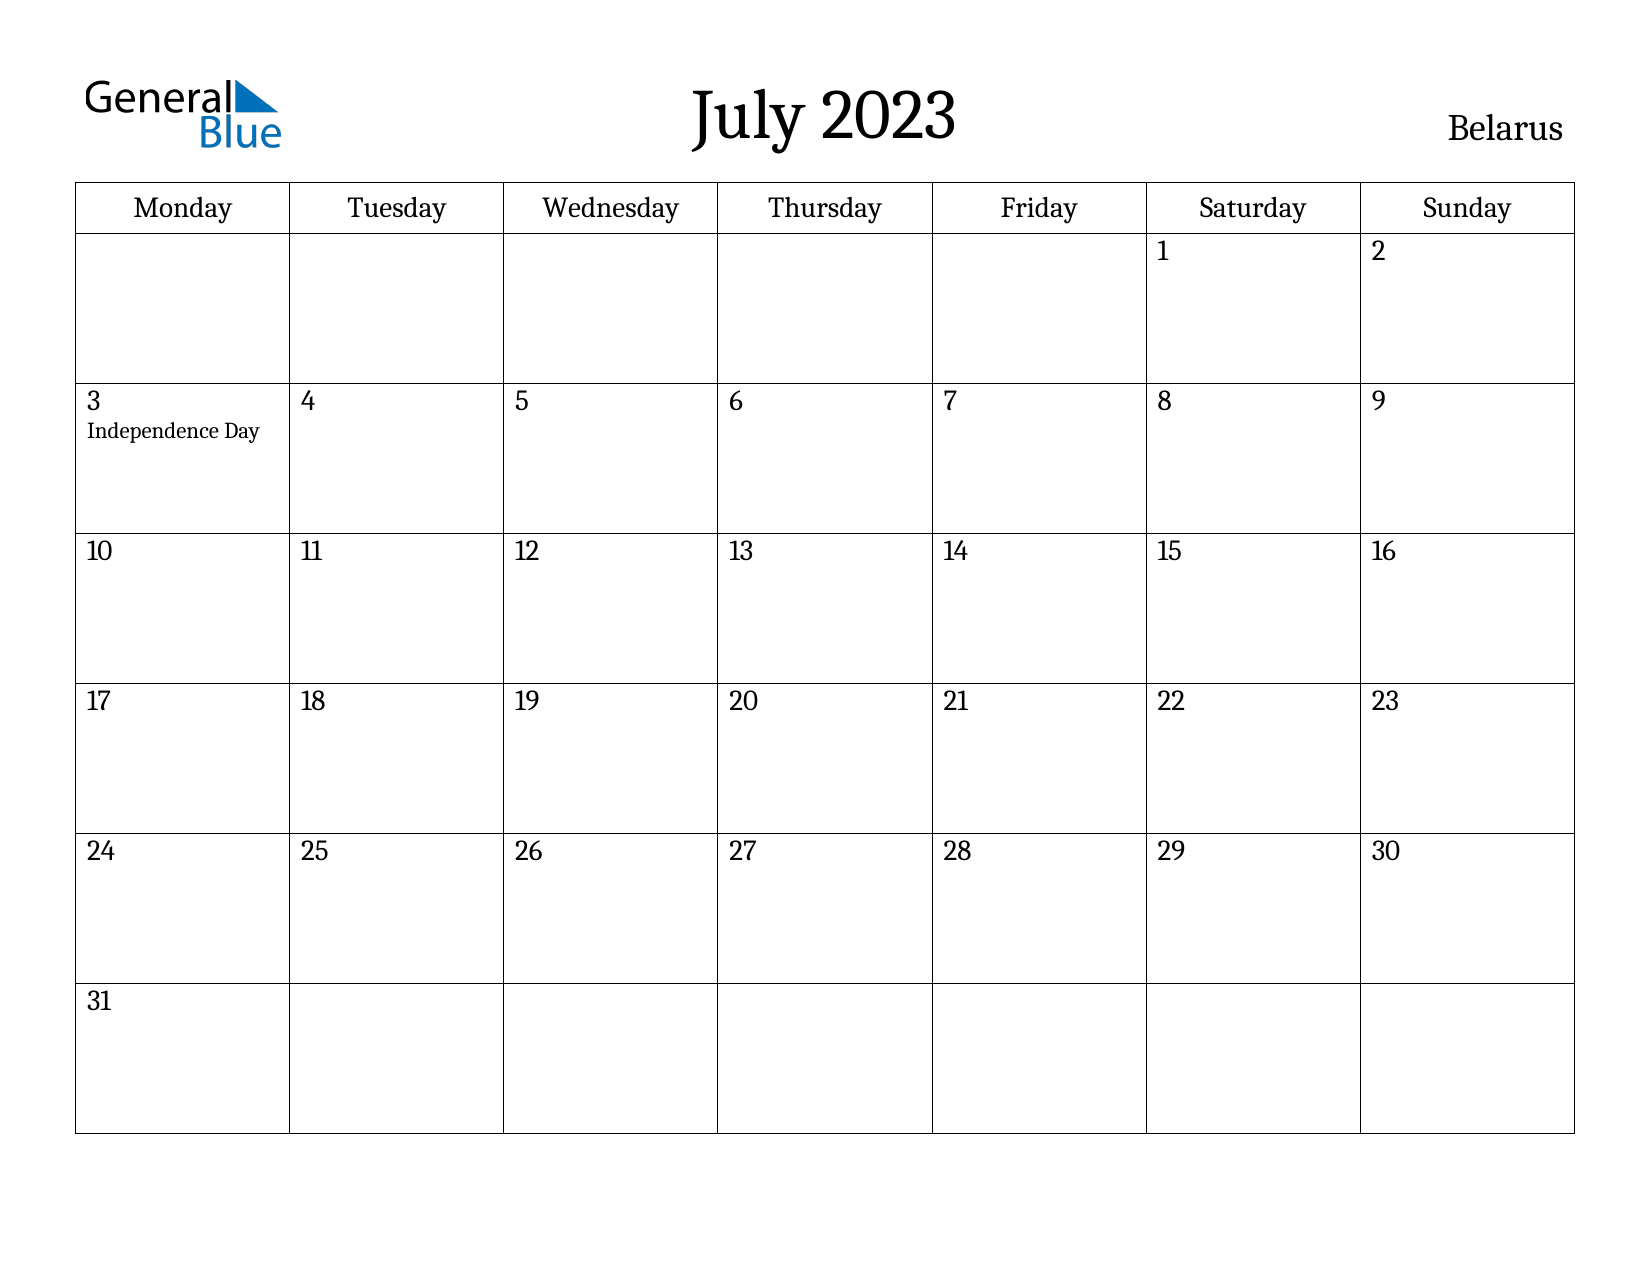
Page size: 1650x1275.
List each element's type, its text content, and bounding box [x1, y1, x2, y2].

table_cell [76, 1018, 289, 1133]
picture [86, 80, 281, 148]
table_cell 15 [1147, 534, 1360, 567]
table_cell [933, 868, 1146, 983]
table_cell [718, 868, 932, 983]
table_cell [718, 1018, 932, 1133]
table_header [76, 75, 503, 182]
table_header July 2023 [504, 75, 1146, 182]
table_cell [76, 234, 289, 267]
table_cell [504, 267, 717, 383]
table_cell 18 [290, 684, 503, 717]
table_cell 25 [290, 834, 503, 867]
table_cell [933, 567, 1146, 683]
table_cell [933, 984, 1146, 1017]
table_cell 3 [76, 384, 289, 417]
table_cell 31 [76, 984, 289, 1017]
table_cell 21 [933, 684, 1146, 717]
table_cell Sunday [1361, 183, 1574, 233]
table_cell [933, 1018, 1146, 1133]
table_cell [504, 417, 717, 533]
table_cell [504, 984, 717, 1017]
table_cell 23 [1361, 684, 1574, 717]
table_cell [290, 717, 503, 833]
table_cell 14 [933, 534, 1146, 567]
table_cell [1361, 1018, 1574, 1133]
table_cell [1361, 417, 1574, 533]
table_cell Friday [933, 183, 1146, 233]
table_cell 9 [1361, 384, 1574, 417]
table_cell [933, 417, 1146, 533]
table_cell 12 [504, 534, 717, 567]
table_cell 17 [76, 684, 289, 717]
table_cell [1361, 267, 1574, 383]
table_cell [1147, 417, 1360, 533]
table_cell [1361, 567, 1574, 683]
table_cell [504, 1018, 717, 1133]
table_cell [1147, 717, 1360, 833]
table_cell Independence Day [76, 417, 289, 533]
table_cell 30 [1361, 834, 1574, 867]
table_cell 10 [76, 534, 289, 567]
table_cell [1361, 984, 1574, 1017]
table_cell Tuesday [290, 183, 503, 233]
table_cell 29 [1147, 834, 1360, 867]
table_cell [504, 868, 717, 983]
table_cell 1 [1147, 234, 1360, 267]
table_cell [933, 267, 1146, 383]
table_cell 8 [1147, 384, 1360, 417]
table_cell [1147, 567, 1360, 683]
table_cell [290, 567, 503, 683]
table_cell 26 [504, 834, 717, 867]
table_cell 24 [76, 834, 289, 867]
table_cell 19 [504, 684, 717, 717]
table_cell [504, 567, 717, 683]
table_cell [933, 234, 1146, 267]
table_cell 16 [1361, 534, 1574, 567]
table_cell 13 [718, 534, 932, 567]
table_cell [718, 567, 932, 683]
table_cell Wednesday [504, 183, 717, 233]
table_cell 27 [718, 834, 932, 867]
table_cell [504, 234, 717, 267]
table_cell 11 [290, 534, 503, 567]
table_cell [76, 868, 289, 983]
table_cell Monday [76, 183, 289, 233]
table_cell 28 [933, 834, 1146, 867]
table_cell [1147, 267, 1360, 383]
table_cell [1147, 1018, 1360, 1133]
table_cell [290, 267, 503, 383]
table_cell [290, 868, 503, 983]
table_cell 6 [718, 384, 932, 417]
table_header Belarus [1146, 75, 1574, 182]
table_cell [718, 234, 932, 267]
table_cell [1361, 868, 1574, 983]
table_cell [76, 717, 289, 833]
table_cell [76, 267, 289, 383]
table_cell 20 [718, 684, 932, 717]
table_cell 5 [504, 384, 717, 417]
table_cell [718, 267, 932, 383]
table_cell [718, 984, 932, 1017]
table_cell [1147, 984, 1360, 1017]
table_cell [1147, 868, 1360, 983]
table_cell [290, 234, 503, 267]
table_cell 4 [290, 384, 503, 417]
table_cell 22 [1147, 684, 1360, 717]
table_cell Thursday [718, 183, 932, 233]
table_cell [718, 417, 932, 533]
table_cell Saturday [1147, 183, 1360, 233]
table_cell 7 [933, 384, 1146, 417]
table_cell [290, 417, 503, 533]
table_cell [76, 567, 289, 683]
table_cell [290, 1018, 503, 1133]
table_cell [933, 717, 1146, 833]
table_cell 2 [1361, 234, 1574, 267]
table_cell [504, 717, 717, 833]
table_cell [1361, 717, 1574, 833]
table_cell [718, 717, 932, 833]
table_cell [290, 984, 503, 1017]
